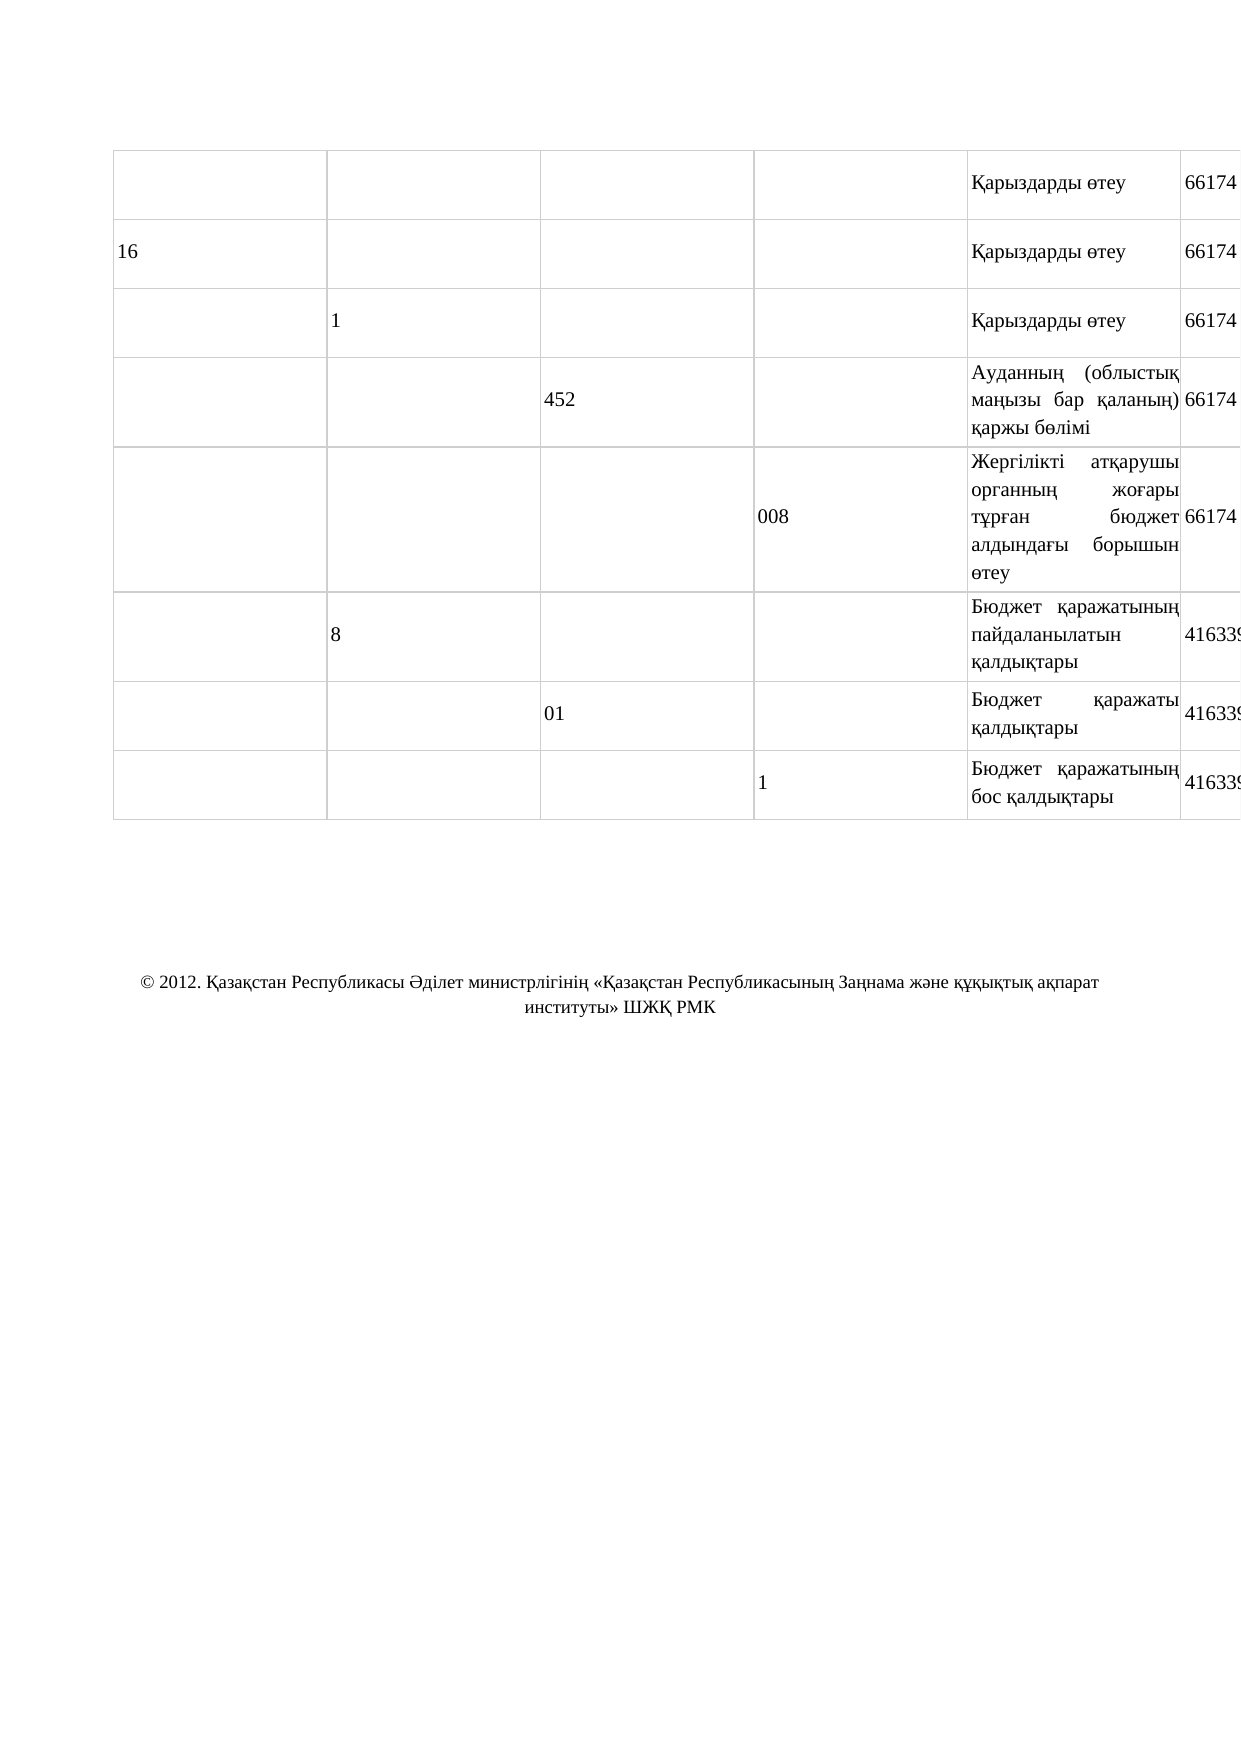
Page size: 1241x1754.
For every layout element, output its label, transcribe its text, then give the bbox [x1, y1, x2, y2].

text © 2012. Қазақстан Республикасы Әділет министрлігінің «Қазақстан Республикасының Заңнама және құқықтық ақпарат институты» ШЖҚ РМК [112, 971, 1128, 1017]
table_cell Қарыздарды өтеу [968, 151, 1180, 219]
table_cell [541, 448, 753, 591]
table_cell [541, 151, 753, 219]
table_cell 416339 [1181, 593, 1240, 681]
table_cell [114, 448, 326, 591]
table_cell 416339 [1181, 682, 1240, 750]
table_cell 416339 [1181, 751, 1240, 819]
table_cell 66174 [1181, 151, 1240, 219]
table_cell Қарыздарды өтеу [968, 220, 1180, 288]
table_cell [114, 289, 326, 357]
table_cell [328, 358, 540, 446]
table_cell [328, 751, 540, 819]
table_cell 16 [114, 220, 326, 288]
table_cell 66174 [1181, 358, 1240, 446]
table_cell [114, 682, 326, 750]
table_cell [755, 289, 967, 357]
table_cell Бюджет қаражатының пайдаланылатын қалдықтары [968, 593, 1180, 681]
table_cell [755, 682, 967, 750]
table_cell [114, 751, 326, 819]
table_cell 66174 [1181, 289, 1240, 357]
table_cell [328, 151, 540, 219]
table_cell [114, 358, 326, 446]
table_cell Бюджет қаражаты қалдықтары [968, 682, 1180, 750]
table_cell [541, 220, 753, 288]
table_cell 66174 [1181, 220, 1240, 288]
table_cell 452 [541, 358, 753, 446]
table_cell [328, 448, 540, 591]
table_cell Ауданның (облыстық маңызы бар қаланың) қаржы бөлімі [968, 358, 1180, 446]
table_cell 01 [541, 682, 753, 750]
table_cell [114, 593, 326, 681]
table_cell [328, 220, 540, 288]
table_cell [755, 358, 967, 446]
table_cell 1 [328, 289, 540, 357]
table_cell Бюджет қаражатының бос қалдықтары [968, 751, 1180, 819]
table_cell [328, 682, 540, 750]
table_cell [755, 220, 967, 288]
table_cell [541, 593, 753, 681]
table_cell 8 [328, 593, 540, 681]
table_cell 66174 [1181, 448, 1240, 591]
table_cell Қарыздарды өтеу [968, 289, 1180, 357]
table_cell [755, 593, 967, 681]
table_cell 1 [755, 751, 967, 819]
table_cell Жергілікті атқарушы органның жоғары тұрған бюджет алдындағы борышын өтеу [968, 448, 1180, 591]
table_cell [114, 151, 326, 219]
table_cell [541, 289, 753, 357]
table_cell [755, 151, 967, 219]
table_cell 008 [755, 448, 967, 591]
table_cell [541, 751, 753, 819]
